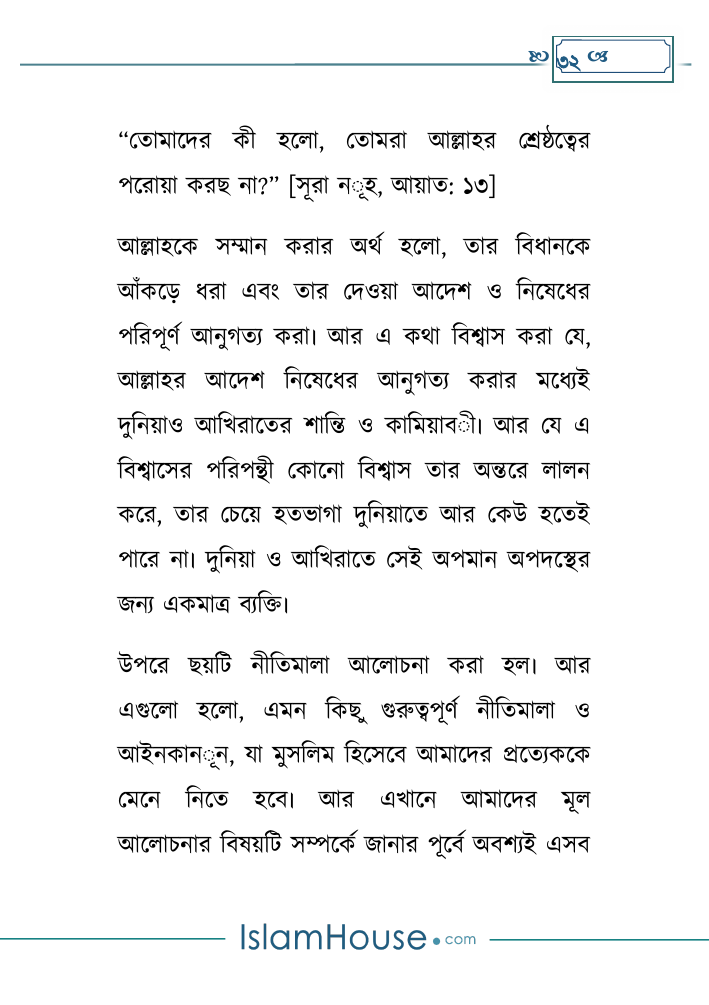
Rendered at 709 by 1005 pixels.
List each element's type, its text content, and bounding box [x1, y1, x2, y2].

text আল্লাহকে সম্মান করার অর্থ হলো, তার বিধানকে আঁকড়ে ধরা এবং তার দেওয়া আদেশ ও নিষেধের পরিপূর্ণ আনুগত্য করা। আর এ কথা বিশ্বাস করা যে, আল্লাহর আদেশ নিষেধের আনুগত্য করার মধ্যেই দুনিয়াও আখিরাতের শান্তি ও কামিয়াবী। আর যে এ বিশ্বাসের পরিপন্থী কোনো বিশ্বাস তার অন্তরে লালন করে, তার চেয়ে হতভাগা দুনিয়াতে আর কেউ হতেই পারে না। দুনিয়া ও আখিরাতে সেই অপমান অপদস্থের জন্য একমাত্র ব্যক্তি। [118, 224, 591, 623]
text “তোমাদের কী হলো, তোমরা আল্লাহর শ্রেষ্ঠত্বের পরোয়া করছ না?” [সূরা নূহ, আয়াত: ১৩] [118, 118, 591, 204]
picture [0, 918, 226, 955]
picture [233, 919, 709, 956]
